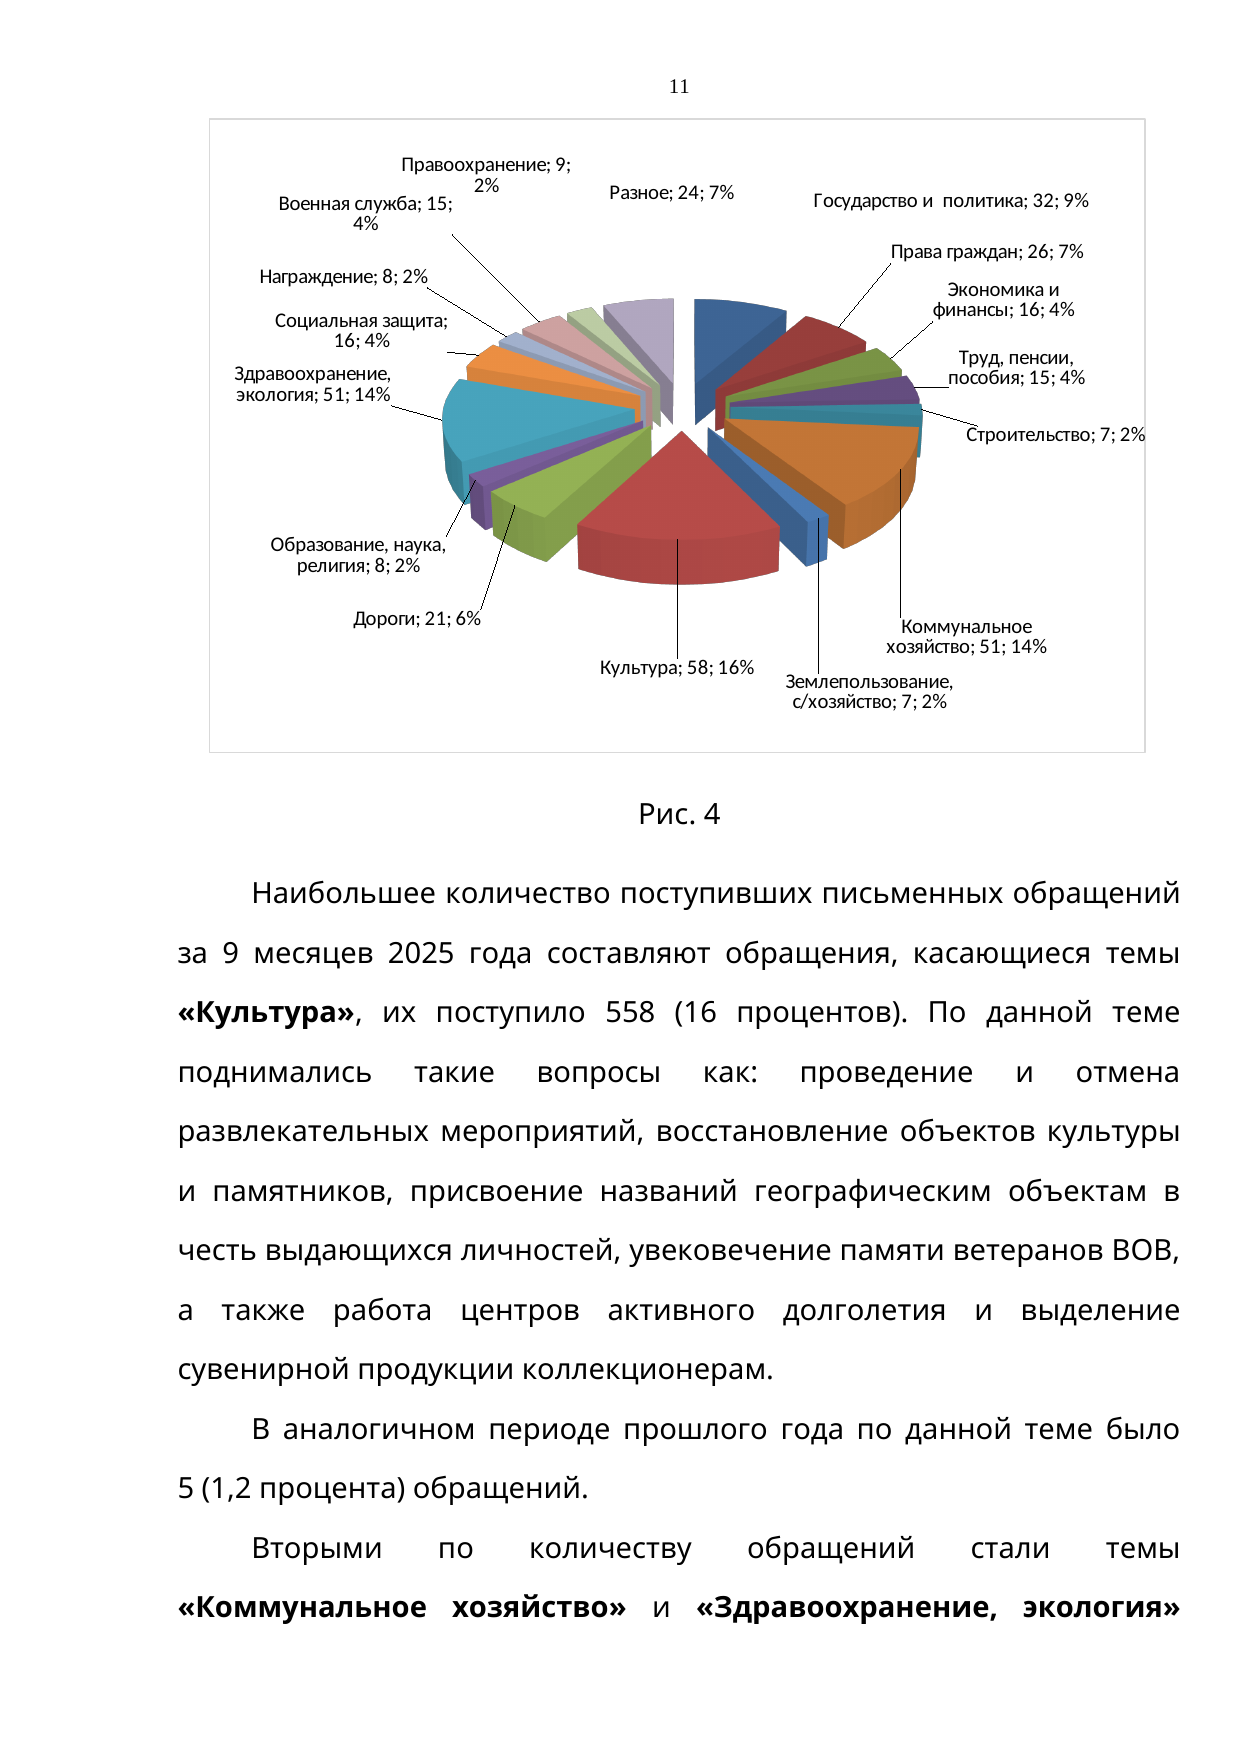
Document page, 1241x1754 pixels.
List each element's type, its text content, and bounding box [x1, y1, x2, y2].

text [177, 1527, 1181, 1626]
text Наибольшее количество поступивших письменных обращений за 9 месяцев 2025 года составляют обращения, касающиеся темы «Культура», их поступило 558 (16 процентов). По данной теме поднимались такие вопросы как: проведение и отмена развлекательных мероприятий, восстановление объектов культуры и памятников, присвоение названий географическим объектам в честь выдающихся личностей, увековечение памяти ветеранов ВОВ, а также работа центров активного долголетия и выделение сувенирной продукции коллекционерам. [177, 873, 1181, 1388]
text В аналогичном периоде прошлого года по данной теме было 5 (1,2 процента) обращений. [177, 1408, 1181, 1507]
text Рис. 4 [177, 793, 1181, 833]
